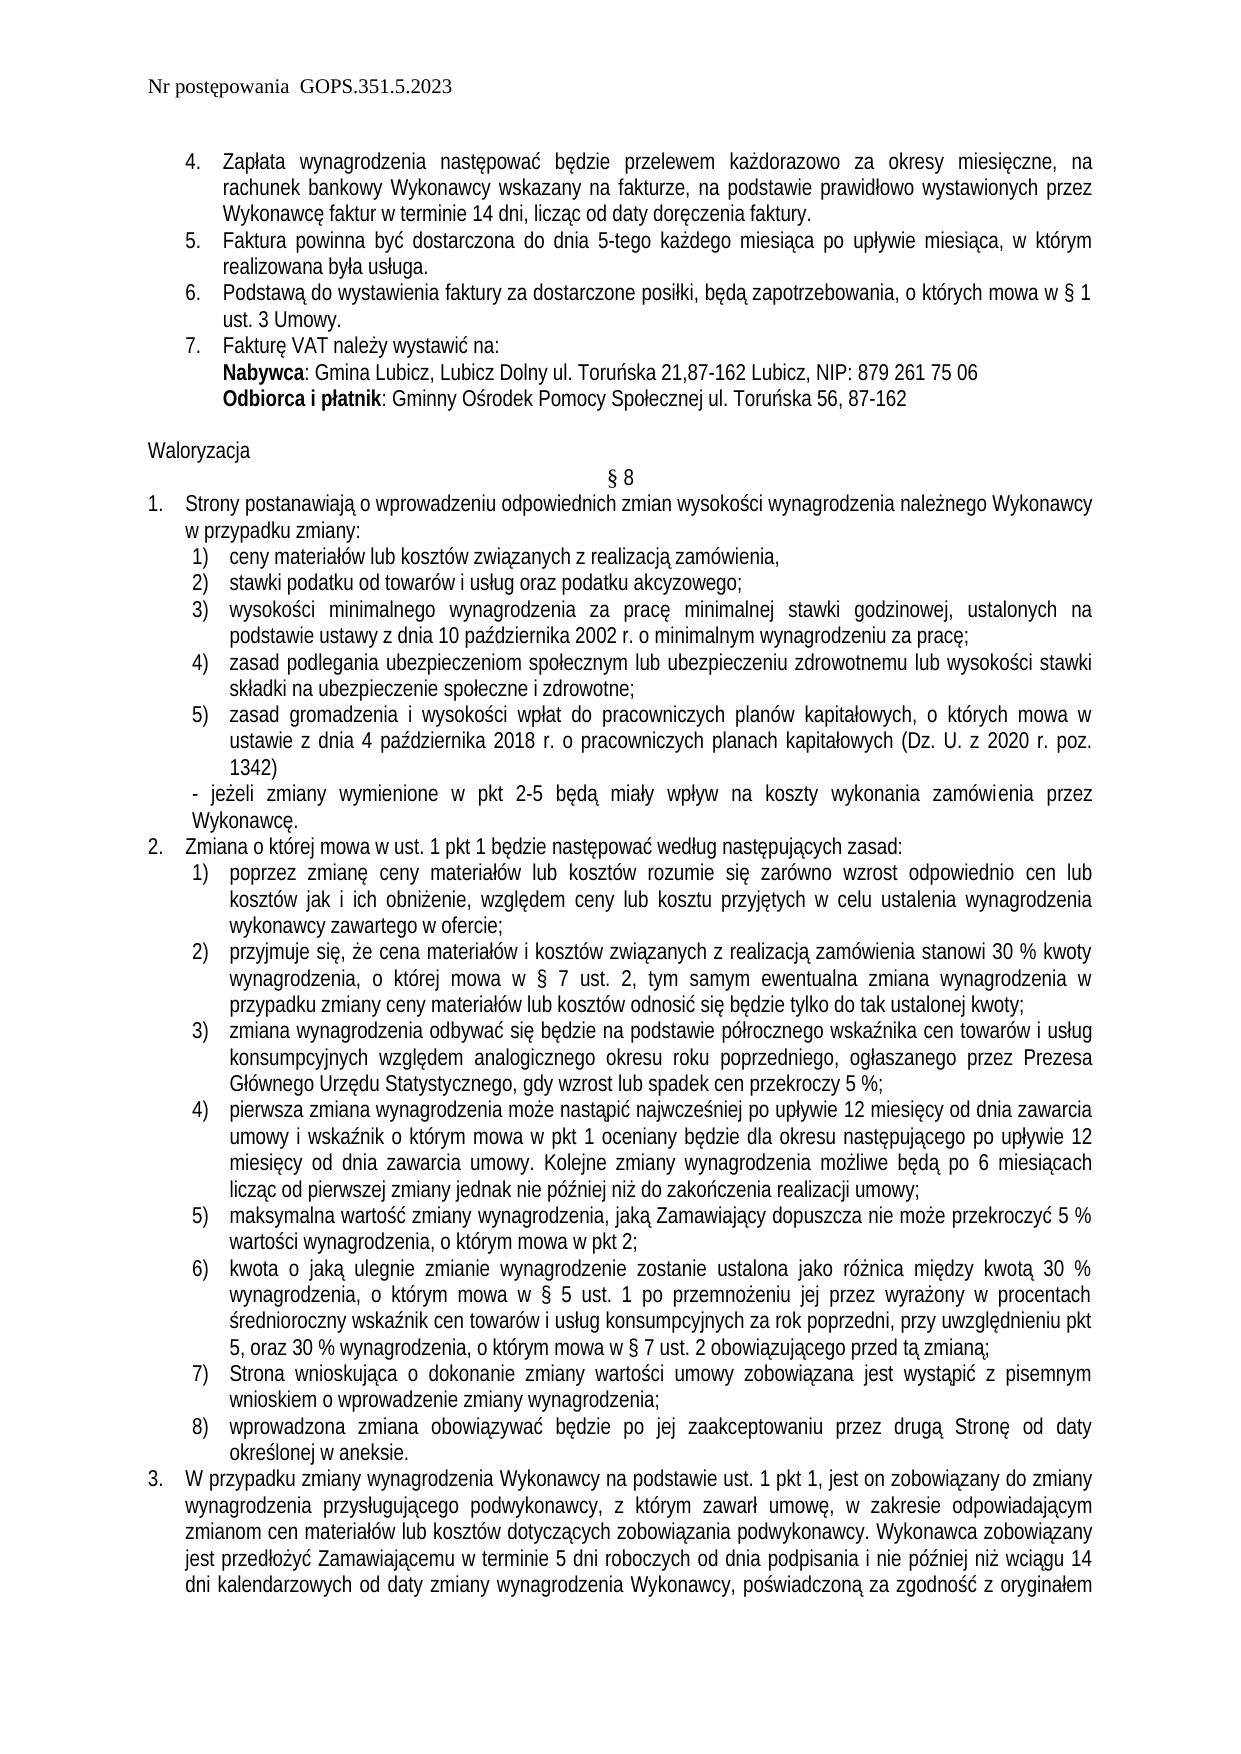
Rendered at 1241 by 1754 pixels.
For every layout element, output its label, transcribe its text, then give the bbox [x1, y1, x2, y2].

list Podstawą do wystawienia faktury za dostarczone posiłki, będą zapotrzebowania, o których mowa w § 1 ust. 3 Umowy. [185, 279, 1093, 332]
list pierwsza zmiana wynagrodzenia może nastąpić najwcześniej po upływie 12 miesięcy od dnia zawarcia umowy i wskaźnik o którym mowa w pkt 1 oceniany będzie dla okresu następującego po upływie 12 miesięcy od dnia zawarcia umowy. Kolejne zmiany wynagrodzenia możliwe będą po 6 miesiącach licząc od pierwszej zmiany jednak nie później niż do zakończenia realizacji umowy; [192, 1096, 1093, 1202]
list Nabywca: Gmina Lubicz, Lubicz Dolny ul. Toruńska 21,87-162 Lubicz, NIP: 879 261 75 06 [223, 358, 1093, 385]
list Zmiana o której mowa w ust. 1 pkt 1 będzie następować według następujących zasad: [148, 833, 1093, 859]
list zmiana wynagrodzenia odbywać się będzie na podstawie półrocznego wskaźnika cen towarów i usług konsumpcyjnych względem analogicznego okresu roku poprzedniego, ogłaszanego przez Prezesa Głównego Urzędu Statystycznego, gdy wzrost lub spadek cen przekroczy 5 %; [192, 1017, 1093, 1096]
list przyjmuje się, że cena materiałów i kosztów związanych z realizacją zamówienia stanowi 30 % kwoty wynagrodzenia, o której mowa w § 7 ust. 2, tym samym ewentualna zmiana wynagrodzenia w przypadku zmiany ceny materiałów lub kosztów odnosić się będzie tylko do tak ustalonej kwoty; [192, 938, 1093, 1017]
list ceny materiałów lub kosztów związanych z realizacją zamówienia, [192, 543, 1093, 569]
list wprowadzona zmiana obowiązywać będzie po jej zaakceptowaniu przez drugą Stronę od daty określonej w aneksie. [192, 1413, 1093, 1465]
list Fakturę VAT należy wystawić na: [185, 332, 1093, 358]
list zasad podlegania ubezpieczeniom społecznym lub ubezpieczeniu zdrowotnemu lub wysokości stawki składki na ubezpieczenie społeczne i zdrowotne; [192, 648, 1093, 701]
list poprzez zmianę ceny materiałów lub kosztów rozumie się zarówno wzrost odpowiednio cen lub kosztów jak i ich obniżenie, względem ceny lub kosztu przyjętych w celu ustalenia wynagrodzenia wykonawcy zawartego w ofercie; [192, 859, 1093, 938]
list Strona wnioskująca o dokonanie zmiany wartości umowy zobowiązana jest wystąpić z pisemnym wnioskiem o wprowadzenie zmiany wynagrodzenia; [192, 1360, 1093, 1413]
text 8 [148, 464, 1093, 490]
list stawki podatku od towarów i usług oraz podatku akcyzowego; [192, 569, 1093, 596]
list wysokości minimalnego wynagrodzenia za pracę minimalnej stawki godzinowej, ustalonych na podstawie ustawy z dnia 10 października 2002 r. o minimalnym wynagrodzeniu za pracę; [192, 596, 1093, 648]
list zasad gromadzenia i wysokości wpłat do pracowniczych planów kapitałowych, o których mowa w ustawie z dnia 4 października 2018 r. o pracowniczych planach kapitałowych (Dz. U. z 2020 r. poz. 1342) [192, 701, 1093, 780]
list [148, 1465, 1093, 1597]
list Faktura powinna być dostarczona do dnia 5-tego każdego miesiąca po upływie miesiąca, w którym realizowana była usługa. [185, 227, 1093, 279]
text Waloryzacja [148, 437, 1093, 464]
list maksymalna wartość zmiany wynagrodzenia, jaką Zamawiający dopuszcza nie może przekroczyć 5 % wartości wynagrodzenia, o którym mowa w pkt 2; [192, 1202, 1093, 1254]
list kwota o jaką ulegnie zmianie wynagrodzenie zostanie ustalona jako różnica między kwotą 30 % wynagrodzenia, o którym mowa w § 5 ust. 1 po przemnożeniu jej przez wyrażony w procentach średnioroczny wskaźnik cen towarów i usług konsumpcyjnych za rok poprzedni, przy uwzględnieniu pkt 5, oraz 30 % wynagrodzenia, o którym mowa w § 7 ust. 2 obowiązującego przed tą zmianą; [192, 1254, 1093, 1360]
list Zapłata wynagrodzenia następować będzie przelewem każdorazowo za okresy miesięczne, na rachunek bankowy Wykonawcy wskazany na fakturze, na podstawie prawidłowo wystawionych przez Wykonawcę faktur w terminie 14 dni, licząc od daty doręczenia faktury. [185, 148, 1093, 227]
list Odbiorca i płatnik: Gminny Ośrodek Pomocy Społecznej ul. Toruńska 56, 87-162 [223, 385, 1093, 411]
list Strony postanawiają o wprowadzeniu odpowiednich zmian wysokości wynagrodzenia należnego Wykonawcy w przypadku zmiany: [148, 490, 1093, 543]
text - jeżeli zmiany wymienione w pkt 2-5 będą miały wpływ na koszty wykonania zamówienia przez Wykonawcę. [192, 780, 1093, 833]
